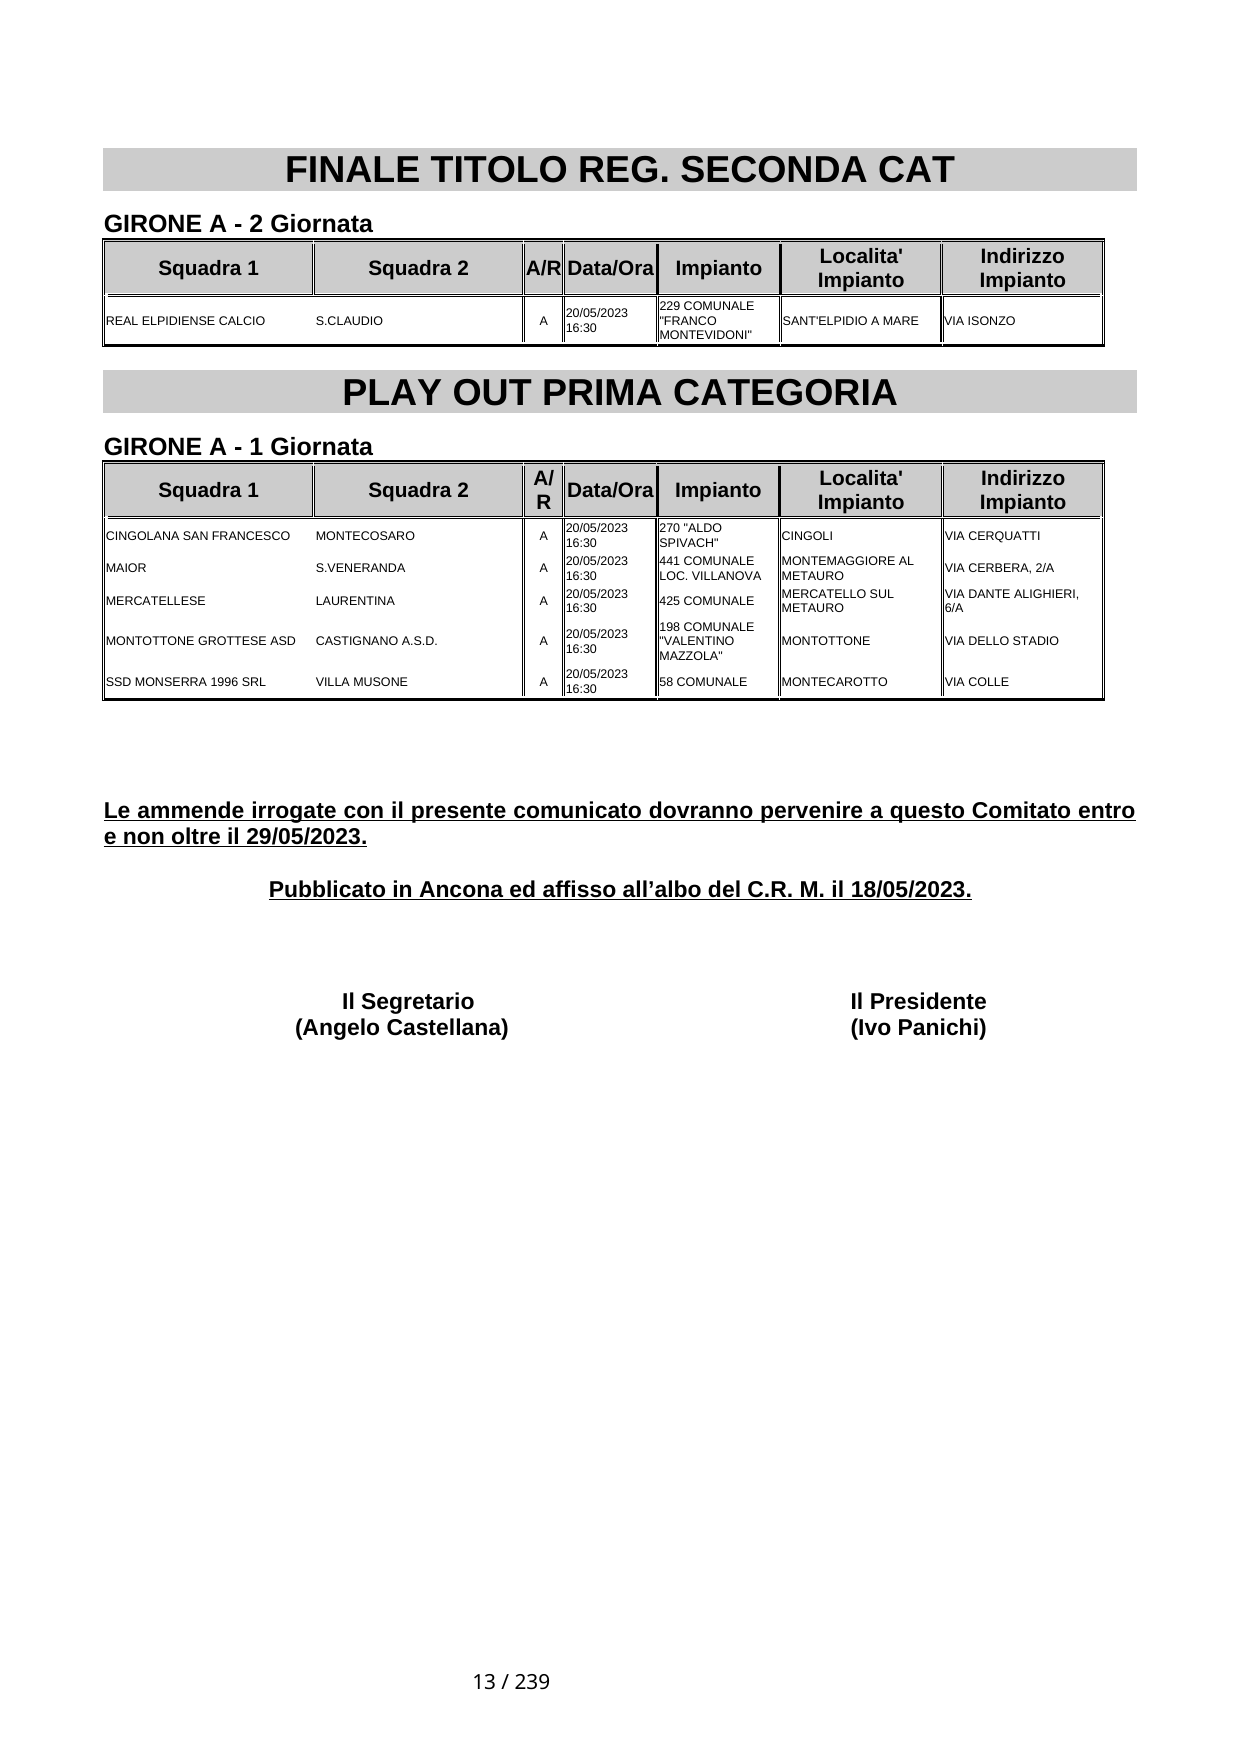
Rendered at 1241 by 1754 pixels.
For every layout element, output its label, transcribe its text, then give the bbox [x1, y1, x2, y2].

table_header Localita' Impianto [780, 242, 942, 293]
table_cell MONTECOSARO [314, 519, 522, 552]
table_cell 270 "ALDO SPIVACH" [659, 519, 778, 552]
table_cell A [524, 665, 563, 698]
table_cell 20/05/2023 16:30 [565, 552, 655, 585]
table_cell LAURENTINA [314, 585, 522, 618]
text FINALE TITOLO REG. SECONDA CAT [103, 148, 1137, 191]
text Pubblicato in Ancona ed affisso all’albo del C.R. M. il 18/05/2023. [103, 876, 1137, 902]
table_cell CASTIGNANO A.S.D. [314, 618, 522, 665]
table_header Il Segretario (Angelo Castellana) [104, 988, 700, 1040]
text GIRONE A - 2 Giornata [103, 209, 1137, 238]
table_cell VIA ISONZO [942, 294, 1102, 344]
table_cell CINGOLANA SAN FRANCESCO [104, 516, 313, 552]
table_cell 441 COMUNALE LOC. VILLANOVA [659, 552, 778, 585]
table_cell S.CLAUDIO [314, 297, 523, 344]
table_header A/R [524, 242, 563, 293]
table_cell MONTOTTONE [781, 618, 941, 665]
table_cell VIA DELLO STADIO [944, 618, 1102, 665]
text GIRONE A - 1 Giornata [103, 432, 1137, 460]
table_cell 20/05/2023 16:30 [565, 519, 655, 552]
table_cell SSD MONSERRA 1996 SRL [105, 665, 313, 698]
table_header Squadra 1 [105, 242, 313, 293]
table_header Indirizzo Impianto [943, 464, 1102, 516]
table_header Localita' Impianto [779, 464, 942, 516]
table_cell S.VENERANDA [314, 552, 522, 585]
table_cell 58 COMUNALE [657, 665, 779, 698]
table_header Impianto [657, 464, 779, 516]
table_cell SANT'ELPIDIO A MARE [780, 295, 942, 344]
table_cell CINGOLI [781, 519, 941, 552]
table_cell MERCATELLESE [105, 585, 313, 618]
table_cell A [525, 585, 562, 618]
table_cell A [525, 519, 562, 552]
table_header Impianto [657, 242, 780, 293]
table_cell REAL ELPIDIENSE CALCIO [105, 294, 313, 344]
table_cell MONTEMAGGIORE AL METAURO [781, 552, 941, 585]
table_header Squadra 2 [314, 464, 523, 516]
table_cell VILLA MUSONE [314, 665, 523, 698]
table_cell A [525, 552, 562, 585]
table_cell 229 COMUNALE "FRANCO MONTEVIDONI" [657, 295, 780, 344]
table_cell VIA CERBERA, 2/A [944, 552, 1102, 585]
table_cell A [524, 297, 563, 344]
table_cell MAIOR [105, 552, 313, 585]
table_cell A [525, 618, 562, 665]
table_cell MONTOTTONE GROTTESE ASD [105, 618, 313, 665]
table_cell 20/05/2023 16:30 [564, 665, 657, 698]
table_cell 425 COMUNALE [659, 585, 778, 618]
table_header Il Presidente (Ivo Panichi) [700, 988, 1137, 1040]
table_cell 20/05/2023 16:30 [565, 618, 655, 665]
table_header Data/Ora [564, 462, 657, 516]
table_cell 20/05/2023 16:30 [565, 585, 655, 618]
table_header Squadra 1 [105, 464, 313, 516]
text PLAY OUT PRIMA CATEGORIA [103, 370, 1137, 413]
table_cell VIA DANTE ALIGHIERI, 6/A [944, 585, 1102, 618]
table_cell 198 COMUNALE "VALENTINO MAZZOLA" [659, 618, 778, 665]
table_header A/R [524, 464, 563, 516]
table_cell MERCATELLO SUL METAURO [781, 585, 941, 618]
table_cell MONTECAROTTO [779, 665, 942, 698]
table_cell VIA CERQUATTI [943, 516, 1103, 552]
table_header Data/Ora [564, 242, 657, 293]
table_cell VIA COLLE [943, 665, 1102, 698]
table_header Squadra 2 [314, 242, 523, 293]
text Le ammende irrogate con il presente comunicato dovranno pervenire a questo Comitato entro e non oltre il 29/05/2023. [103, 797, 1137, 849]
table_header Indirizzo Impianto [942, 242, 1102, 293]
table_cell 20/05/2023 16:30 [564, 297, 657, 344]
